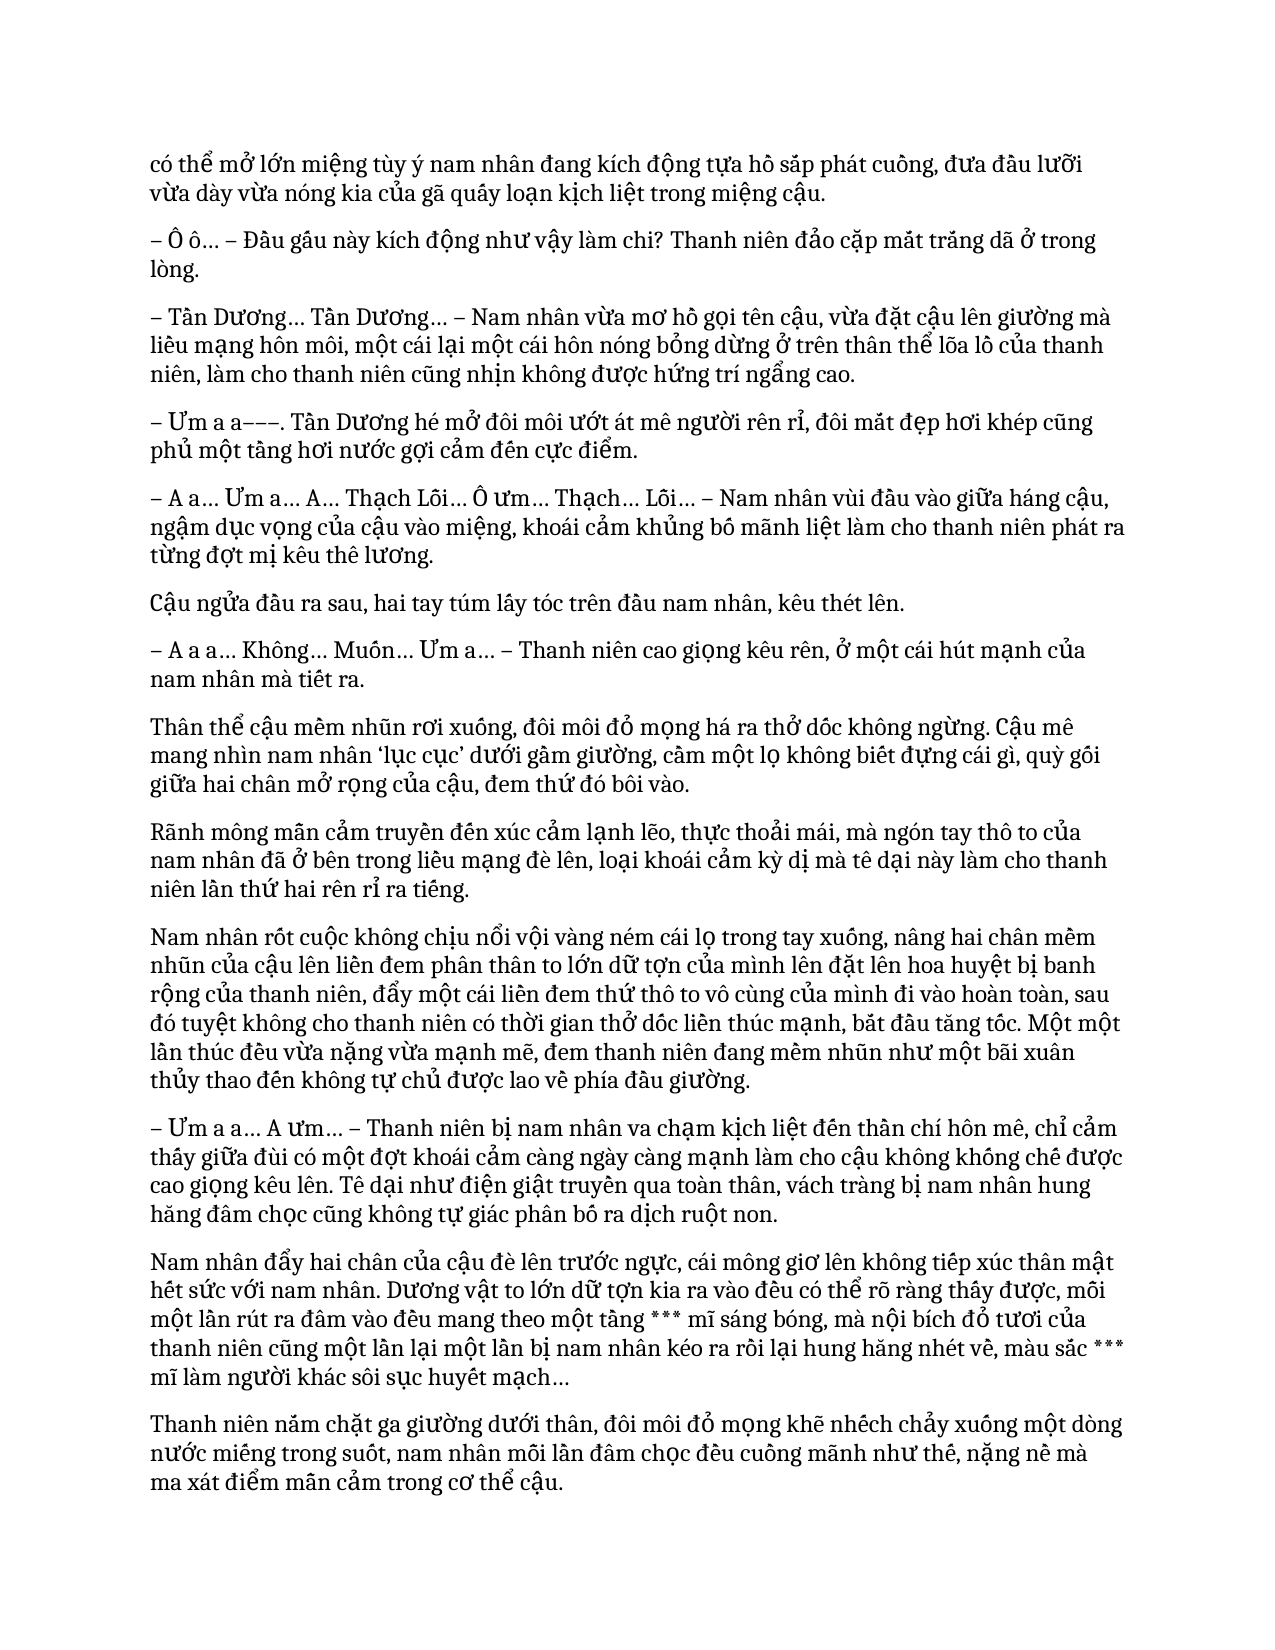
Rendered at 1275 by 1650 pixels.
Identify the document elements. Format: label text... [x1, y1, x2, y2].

text – Ô ô… – Đầu gấu này kích động như vậy làm chi? Thanh niên đảo cặp mắt trắng dã ở trong lòng. [150, 226, 1125, 284]
text Nam nhân đẩy hai chân của cậu đè lên trước ngực, cái mông giơ lên không tiếp xúc thân mật hết sức với nam nhân. Dương vật to lớn dữ tợn kia ra vào đều có thể rõ ràng thấy được, mỗi một lần rút ra đâm vào đều mang theo một tầng *** mĩ sáng bóng, mà nội bích đỏ tươi của thanh niên cũng một lần lại một lần bị nam nhân kéo ra rồi lại hung hăng nhét về, màu sắc *** mĩ làm người khác sôi sục huyết mạch… [150, 1247, 1125, 1391]
text Thanh niên nắm chặt ga giường dưới thân, đôi môi đỏ mọng khẽ nhếch chảy xuống một dòng nước miếng trong suốt, nam nhân mỗi lần đâm chọc đều cuồng mãnh như thế, nặng nề mà ma xát điểm mẫn cảm trong cơ thể cậu. [150, 1410, 1125, 1496]
text Nam nhân rốt cuộc không chịu nổi vội vàng ném cái lọ trong tay xuống, nâng hai chân mềm nhũn của cậu lên liền đem phân thân to lớn dữ tợn của mình lên đặt lên hoa huyệt bị banh rộng của thanh niên, đẩy một cái liền đem thứ thô to vô cùng của mình đi vào hoàn toàn, sau đó tuyệt không cho thanh niên có thời gian thở dốc liền thúc mạnh, bắt đầu tăng tốc. Một một lần thúc đều vừa nặng vừa mạnh mẽ, đem thanh niên đang mềm nhũn như một bãi xuân thủy thao đến không tự chủ được lao về phía đầu giường. [150, 922, 1125, 1095]
text – Ưm a a–––. Tần Dương hé mở đôi môi ướt át mê người rên rỉ, đôi mắt đẹp hơi khép cũng phủ một tầng hơi nước gợi cảm đến cực điểm. [150, 407, 1125, 465]
text Thân thể cậu mềm nhũn rơi xuống, đôi môi đỏ mọng há ra thở dốc không ngừng. Cậu mê mang nhìn nam nhân ‘lục cục’ dưới gầm giường, cầm một lọ không biết đựng cái gì, quỳ gối giữa hai chân mở rọng của cậu, đem thứ đó bôi vào. [150, 712, 1125, 799]
text Rãnh mông mẫn cảm truyền đến xúc cảm lạnh lẽo, thực thoải mái, mà ngón tay thô to của nam nhân đã ở bên trong liều mạng đè lên, loại khoái cảm kỳ dị mà tê dại này làm cho thanh niên lần thứ hai rên rỉ ra tiếng. [150, 817, 1125, 904]
text – A a… Ưm a… A… Thạch Lỗi… Ô ưm… Thạch… Lỗi… – Nam nhân vùi đầu vào giữa háng cậu, ngậm dục vọng của cậu vào miệng, khoái cảm khủng bố mãnh liệt làm cho thanh niên phát ra từng đợt mị kêu thê lương. [150, 484, 1125, 570]
text – A a a… Không… Muốn… Ưm a… – Thanh niên cao giọng kêu rên, ở một cái hút mạnh của nam nhân mà tiết ra. [150, 636, 1125, 694]
text – Tần Dương… Tần Dương… – Nam nhân vừa mơ hồ gọi tên cậu, vừa đặt cậu lên giường mà liều mạng hôn môi, một cái lại một cái hôn nóng bỏng dừng ở trên thân thể lõa lồ của thanh niên, làm cho thanh niên cũng nhịn không được hứng trí ngẩng cao. [150, 302, 1125, 389]
text Cậu ngửa đầu ra sau, hai tay túm lấy tóc trên đầu nam nhân, kêu thét lên. [150, 589, 1125, 617]
text – Ưm a a… A ưm… – Thanh niên bị nam nhân va chạm kịch liệt đến thần chí hôn mê, chỉ cảm thấy giữa đùi có một đợt khoái cảm càng ngày càng mạnh làm cho cậu không khống chế được cao giọng kêu lên. Tê dại như điện giật truyền qua toàn thân, vách tràng bị nam nhân hung hăng đâm chọc cũng không tự giác phân bố ra dịch ruột non. [150, 1114, 1125, 1229]
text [150, 150, 1125, 207]
